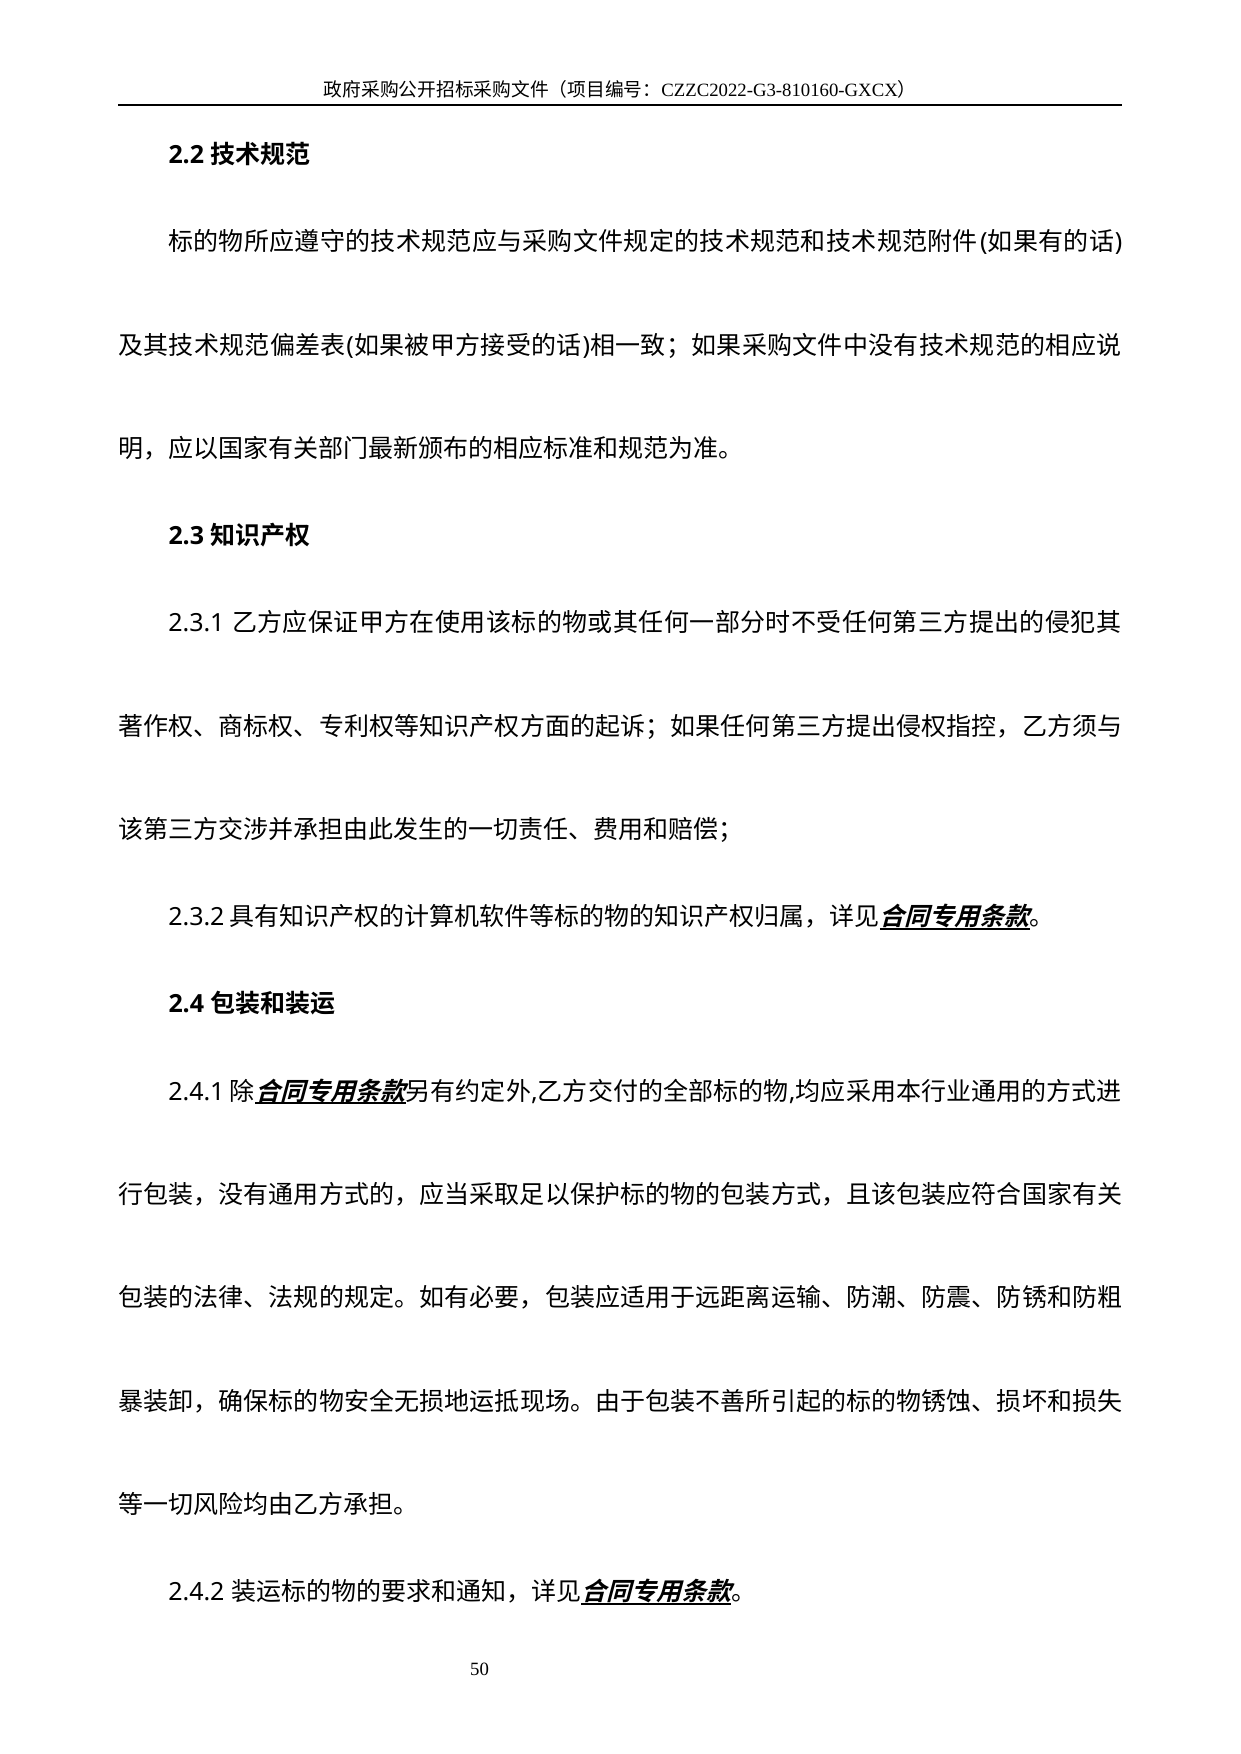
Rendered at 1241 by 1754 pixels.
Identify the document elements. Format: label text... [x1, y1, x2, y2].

text 2.4 包装和装运 [118, 968, 1122, 1037]
text 2.3.1 乙方应保证甲方在使用该标的物或其任何一部分时不受任何第三方提出的侵犯其著作权、商标权、专利权等知识产权方面的起诉；如果任何第三方提出侵权指控，乙方须与该第三方交涉并承担由此发生的一切责任、费用和赔偿； [118, 587, 1122, 862]
text 2.4.2 装运标的物的要求和通知，详见合同专用条款。 [118, 1556, 1122, 1624]
text 2.3.2具有知识产权的计算机软件等标的物的知识产权归属，详见合同专用条款。 [118, 881, 1122, 949]
text 2.3 知识产权 [118, 499, 1122, 568]
text 2.2 技术规范 [118, 118, 1122, 187]
text 标的物所应遵守的技术规范应与采购文件规定的技术规范和技术规范附件(如果有的话)及其技术规范偏差表(如果被甲方接受的话)相一致；如果采购文件中没有技术规范的相应说明，应以国家有关部门最新颁布的相应标准和规范为准。 [118, 206, 1122, 481]
text 2.4.1除合同专用条款另有约定外,乙方交付的全部标的物,均应采用本行业通用的方式进行包装，没有通用方式的，应当采取足以保护标的物的包装方式，且该包装应符合国家有关包装的法律、法规的规定。如有必要，包装应适用于远距离运输、防潮、防震、防锈和防粗暴装卸，确保标的物安全无损地运抵现场。由于包装不善所引起的标的物锈蚀、损坏和损失等一切风险均由乙方承担。 [118, 1055, 1122, 1537]
